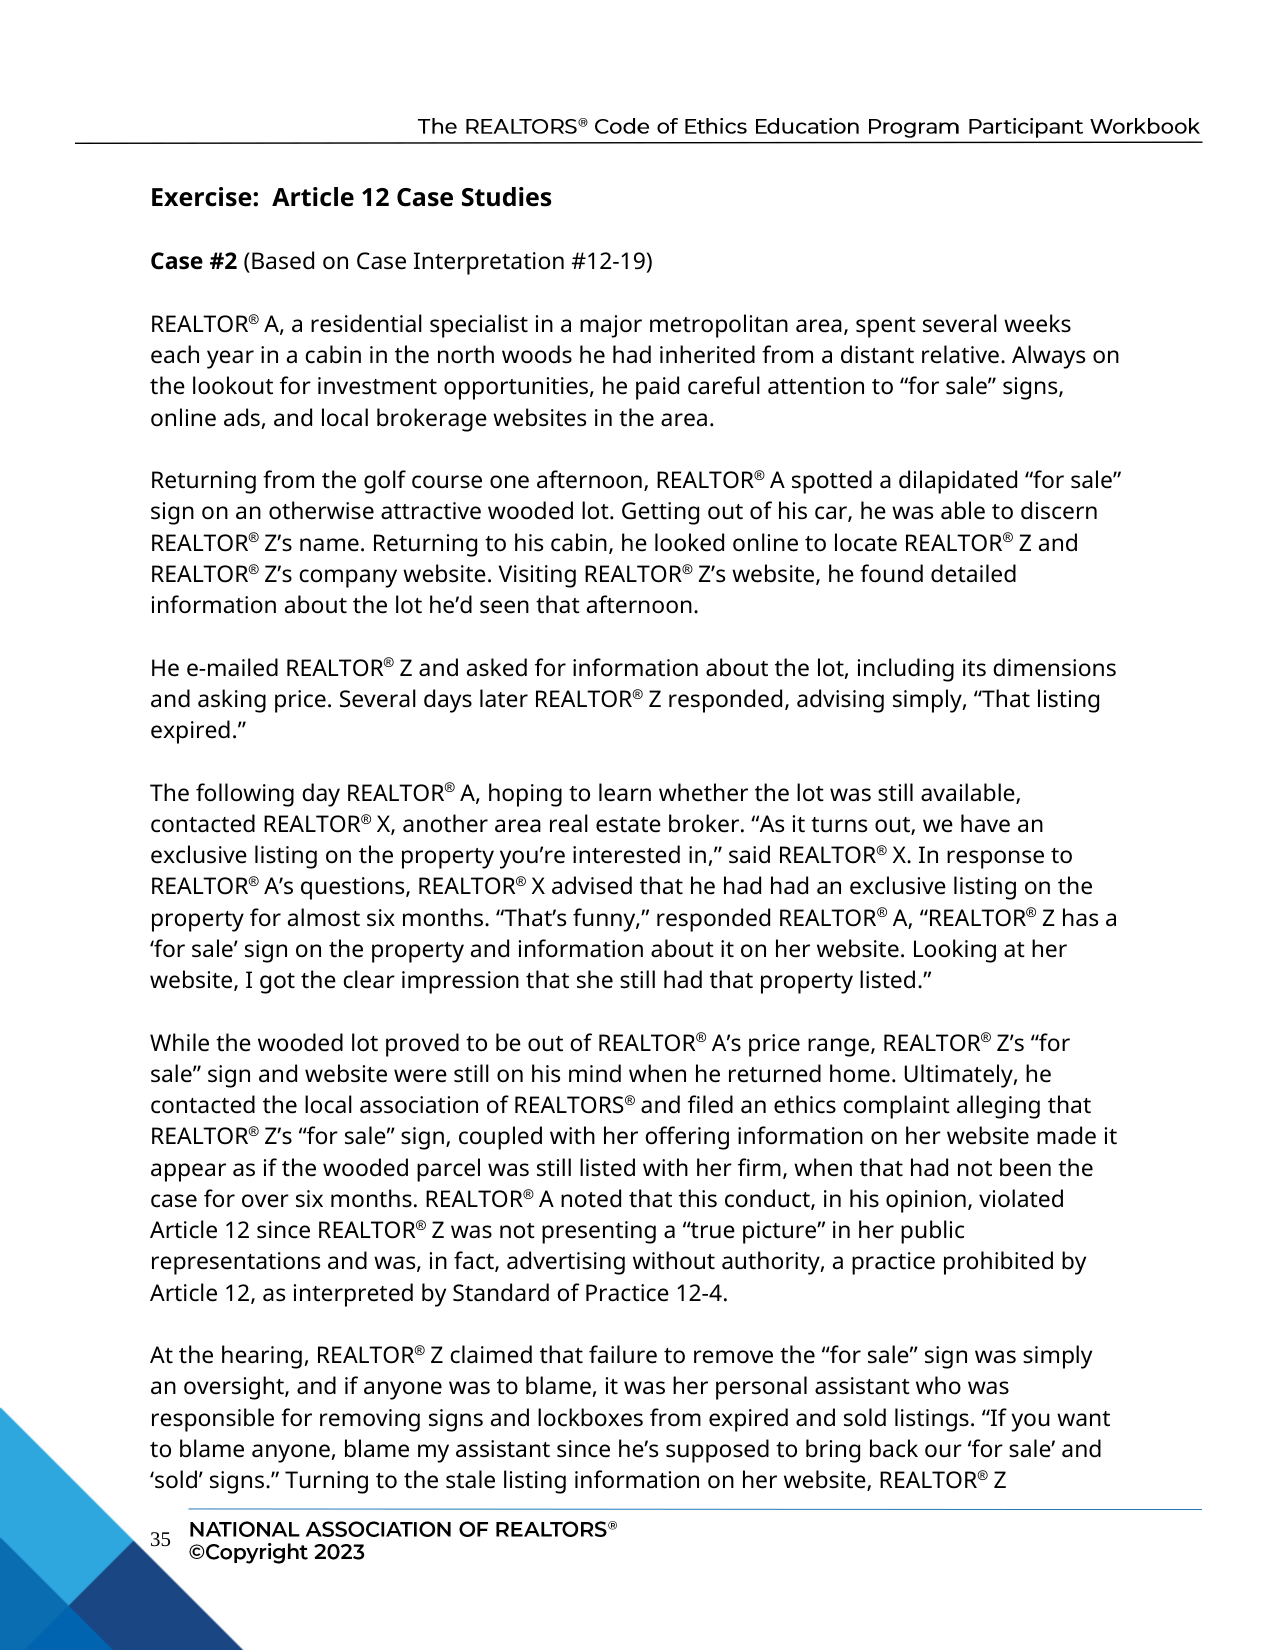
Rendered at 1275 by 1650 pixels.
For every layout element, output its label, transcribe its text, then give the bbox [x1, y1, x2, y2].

text Exercise: Article 12 Case Studies [150, 180, 1125, 214]
text Returning from the golf course one afternoon, REALTOR A spotted a dilapidated “for sale” sign on an otherwise attractive wooded lot. Getting out of his car, he was able to discern REALTOR Z’s name. Returning to his cabin, he looked online to locate REALTOR Z and REALTOR Z’s company website. Visiting REALTOR Z’s website, he found detailed information about the lot he’d seen that afternoon. [150, 464, 1125, 620]
text He e-mailed REALTOR Z and asked for information about the lot, including its dimensions and asking price. Several days later REALTOR Z responded, advising simply, “That listing expired.” [150, 652, 1125, 745]
text Case #2 (Based on Case Interpretation #12-19) [150, 245, 1125, 277]
text While the wooded lot proved to be out of REALTOR A’s price range, REALTOR Z’s “for sale” sign and website were still on his mind when he returned home. Ultimately, he contacted the local association of REALTORS and filed an ethics complaint alleging that REALTOR Z’s “for sale” sign, coupled with her offering information on her website made it appear as if the wooded parcel was still listed with her firm, when that had not been the case for over six months. REALTOR A noted that this conduct, in his opinion, violated Article 12 since REALTOR Z was not presenting a “true picture” in her public representations and was, in fact, advertising without authority, a practice prohibited by Article 12, as interpreted by Standard of Practice 12-4. [150, 1027, 1125, 1308]
text REALTOR A, a residential specialist in a major metropolitan area, spent several weeks each year in a cabin in the north woods he had inherited from a distant relative. Always on the lookout for investment opportunities, he paid careful attention to “for sale” signs, online ads, and local brokerage websites in the area. [150, 308, 1125, 433]
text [150, 1339, 1125, 1495]
picture [0, 0, 1275, 1650]
text The following day REALTOR A, hoping to learn whether the lot was still available, contacted REALTOR X, another area real estate broker. “As it turns out, we have an exclusive listing on the property you’re interested in,” said REALTOR X. In response to REALTOR A’s questions, REALTOR X advised that he had had an exclusive listing on the property for almost six months. “That’s funny,” responded REALTOR A, “REALTOR Z has a ‘for sale’ sign on the property and information about it on her website. Looking at her website, I got the clear impression that she still had that property listed.” [150, 777, 1125, 995]
